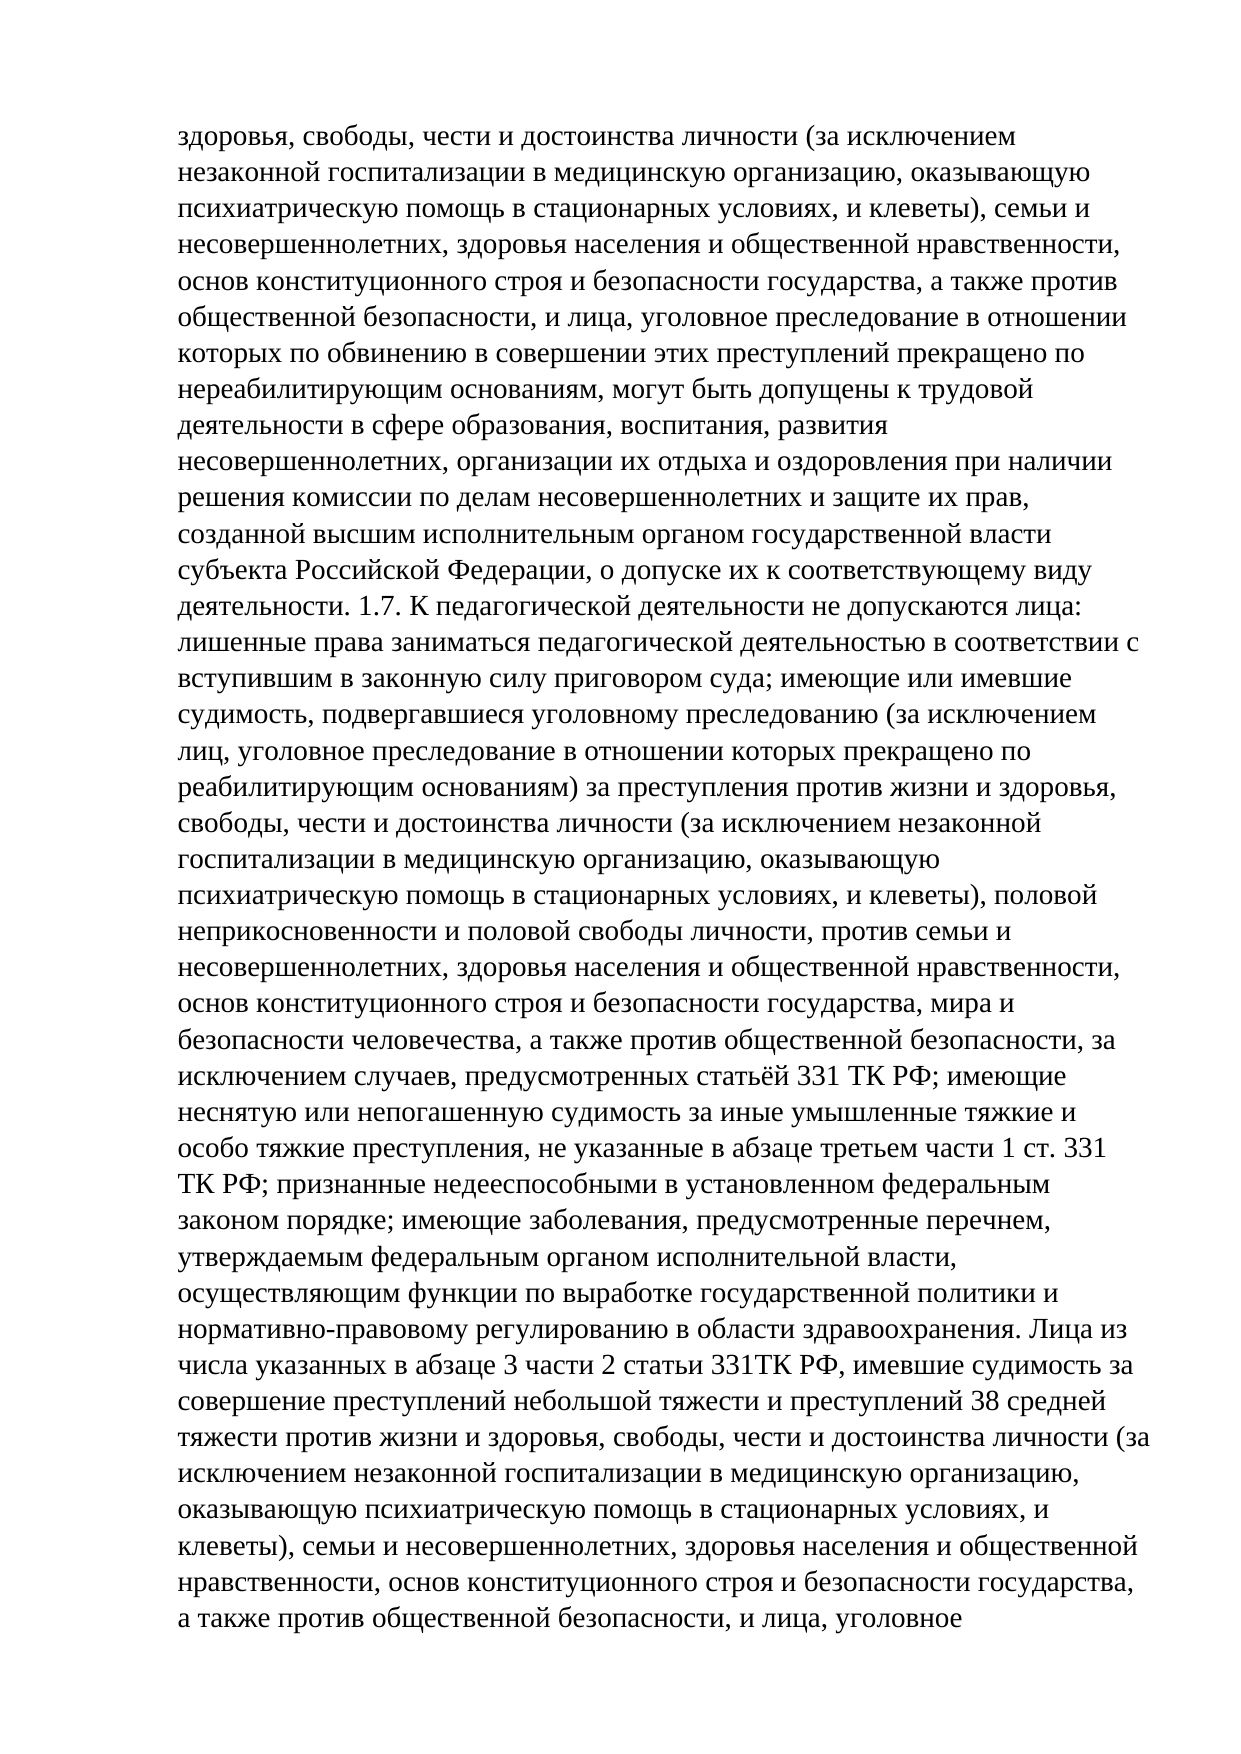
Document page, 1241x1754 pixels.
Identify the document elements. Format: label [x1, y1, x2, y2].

text [177, 118, 1152, 1634]
